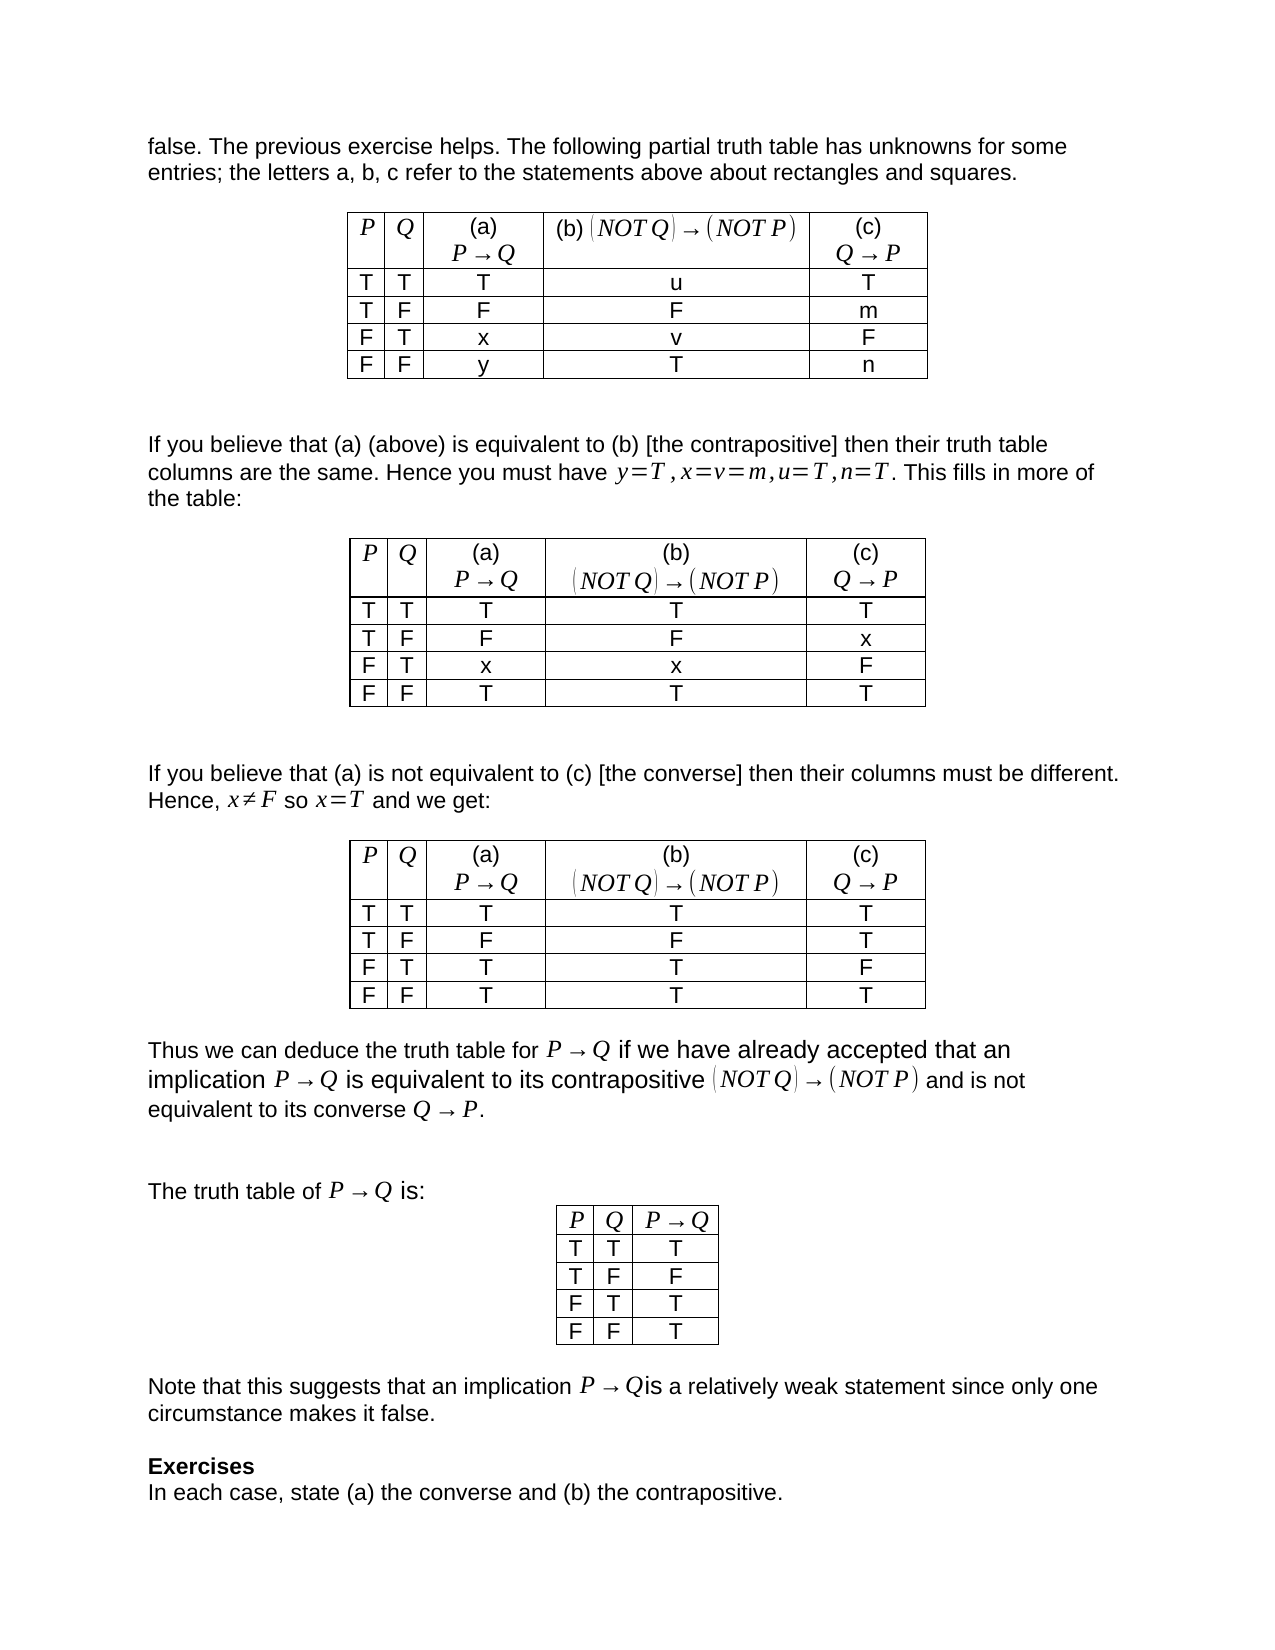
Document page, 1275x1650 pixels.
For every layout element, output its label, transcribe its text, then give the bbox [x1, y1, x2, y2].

table_cell T [810, 269, 927, 296]
table_cell F [810, 324, 927, 350]
table_cell T [594, 1290, 632, 1317]
table_cell F [427, 625, 545, 651]
text Exercises [148, 1453, 1127, 1479]
table_cell F [388, 982, 426, 1008]
table_header [557, 1206, 593, 1234]
table_cell T [546, 982, 806, 1008]
table_cell x [424, 324, 543, 350]
table_cell F [385, 351, 423, 378]
text If you believe that (a) is not equivalent to (c) [the converse] then their columns must be different. Hence, so and we get: [148, 760, 1127, 814]
table_cell T [388, 598, 426, 624]
table_cell T [427, 680, 545, 706]
table_cell u [544, 269, 809, 296]
table_cell F [348, 324, 384, 350]
table_cell F [807, 954, 925, 981]
table_cell F [385, 297, 423, 323]
table_header (b) [546, 841, 806, 898]
table_cell F [388, 680, 426, 706]
table_cell F [807, 652, 925, 679]
table_cell T [351, 900, 387, 926]
table_header (a) [424, 213, 543, 268]
table_cell T [388, 954, 426, 981]
table_cell T [546, 598, 806, 624]
table_header (c) [807, 841, 925, 898]
table_cell F [351, 680, 387, 706]
table_cell F [351, 954, 387, 981]
text Thus we can deduce the truth table for if we have already accepted that an implication is equivalent to its contrapositive and is not equivalent to its converse . [148, 1035, 1127, 1123]
text In each case, state (a) the converse and (b) the contrapositive. [148, 1479, 1127, 1506]
table_cell T [807, 598, 925, 624]
table_cell x [427, 652, 545, 679]
table_header (c) [807, 539, 925, 596]
table_cell T [557, 1235, 593, 1262]
table_cell T [546, 954, 806, 981]
table_header (a) [427, 841, 545, 898]
table_cell F [594, 1263, 632, 1289]
table_cell F [544, 297, 809, 323]
table_header (b) [544, 213, 809, 268]
table_cell T [424, 269, 543, 296]
table_header [388, 539, 426, 596]
table_cell m [810, 297, 927, 323]
table_cell T [557, 1263, 593, 1289]
table_cell F [351, 652, 387, 679]
table_header (b) [546, 539, 806, 596]
table_cell F [388, 625, 426, 651]
table_cell T [807, 927, 925, 953]
table_cell F [388, 927, 426, 953]
table_cell x [546, 652, 806, 679]
text Note that this suggests that an implication is a relatively weak statement since only one circumstance makes it false. [148, 1371, 1127, 1427]
table_cell F [594, 1318, 632, 1344]
table_cell T [348, 269, 384, 296]
table_cell T [633, 1235, 718, 1262]
table_cell y [424, 351, 543, 378]
table_cell F [351, 982, 387, 1008]
table_cell T [385, 269, 423, 296]
table_cell T [633, 1318, 718, 1344]
table_header [348, 213, 384, 268]
table_header (c) [810, 213, 927, 268]
table_cell T [807, 900, 925, 926]
table_cell T [807, 982, 925, 1008]
table_cell F [557, 1290, 593, 1317]
table_cell F [557, 1318, 593, 1344]
table_cell T [427, 598, 545, 624]
table_cell x [807, 625, 925, 651]
table_header [351, 841, 387, 898]
table_cell F [424, 297, 543, 323]
table_cell T [546, 680, 806, 706]
table_cell T [427, 982, 545, 1008]
table_cell T [351, 927, 387, 953]
table_header [388, 841, 426, 898]
table_cell T [351, 598, 387, 624]
table_cell T [427, 954, 545, 981]
table_cell T [385, 324, 423, 350]
table_cell T [633, 1290, 718, 1317]
table_cell T [388, 900, 426, 926]
table_header [385, 213, 423, 268]
table_header [351, 539, 387, 596]
table_cell T [348, 297, 384, 323]
table_cell T [544, 351, 809, 378]
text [148, 133, 1127, 186]
text The truth table of is: [148, 1176, 1127, 1204]
table_cell T [807, 680, 925, 706]
table_cell T [594, 1235, 632, 1262]
table_cell F [546, 625, 806, 651]
table_cell F [348, 351, 384, 378]
table_cell T [546, 900, 806, 926]
table_header [594, 1206, 632, 1234]
table_cell F [427, 927, 545, 953]
table_cell T [388, 652, 426, 679]
text If you believe that (a) (above) is equivalent to (b) [the contrapositive] then their truth table columns are the same. Hence you must have . This fills in more of the table: [148, 431, 1127, 512]
table_cell T [427, 900, 545, 926]
table_cell F [633, 1263, 718, 1289]
table_header (a) [427, 539, 545, 596]
table_cell F [546, 927, 806, 953]
table_cell v [544, 324, 809, 350]
table_cell T [351, 625, 387, 651]
table_header [633, 1206, 718, 1234]
table_cell n [810, 351, 927, 378]
